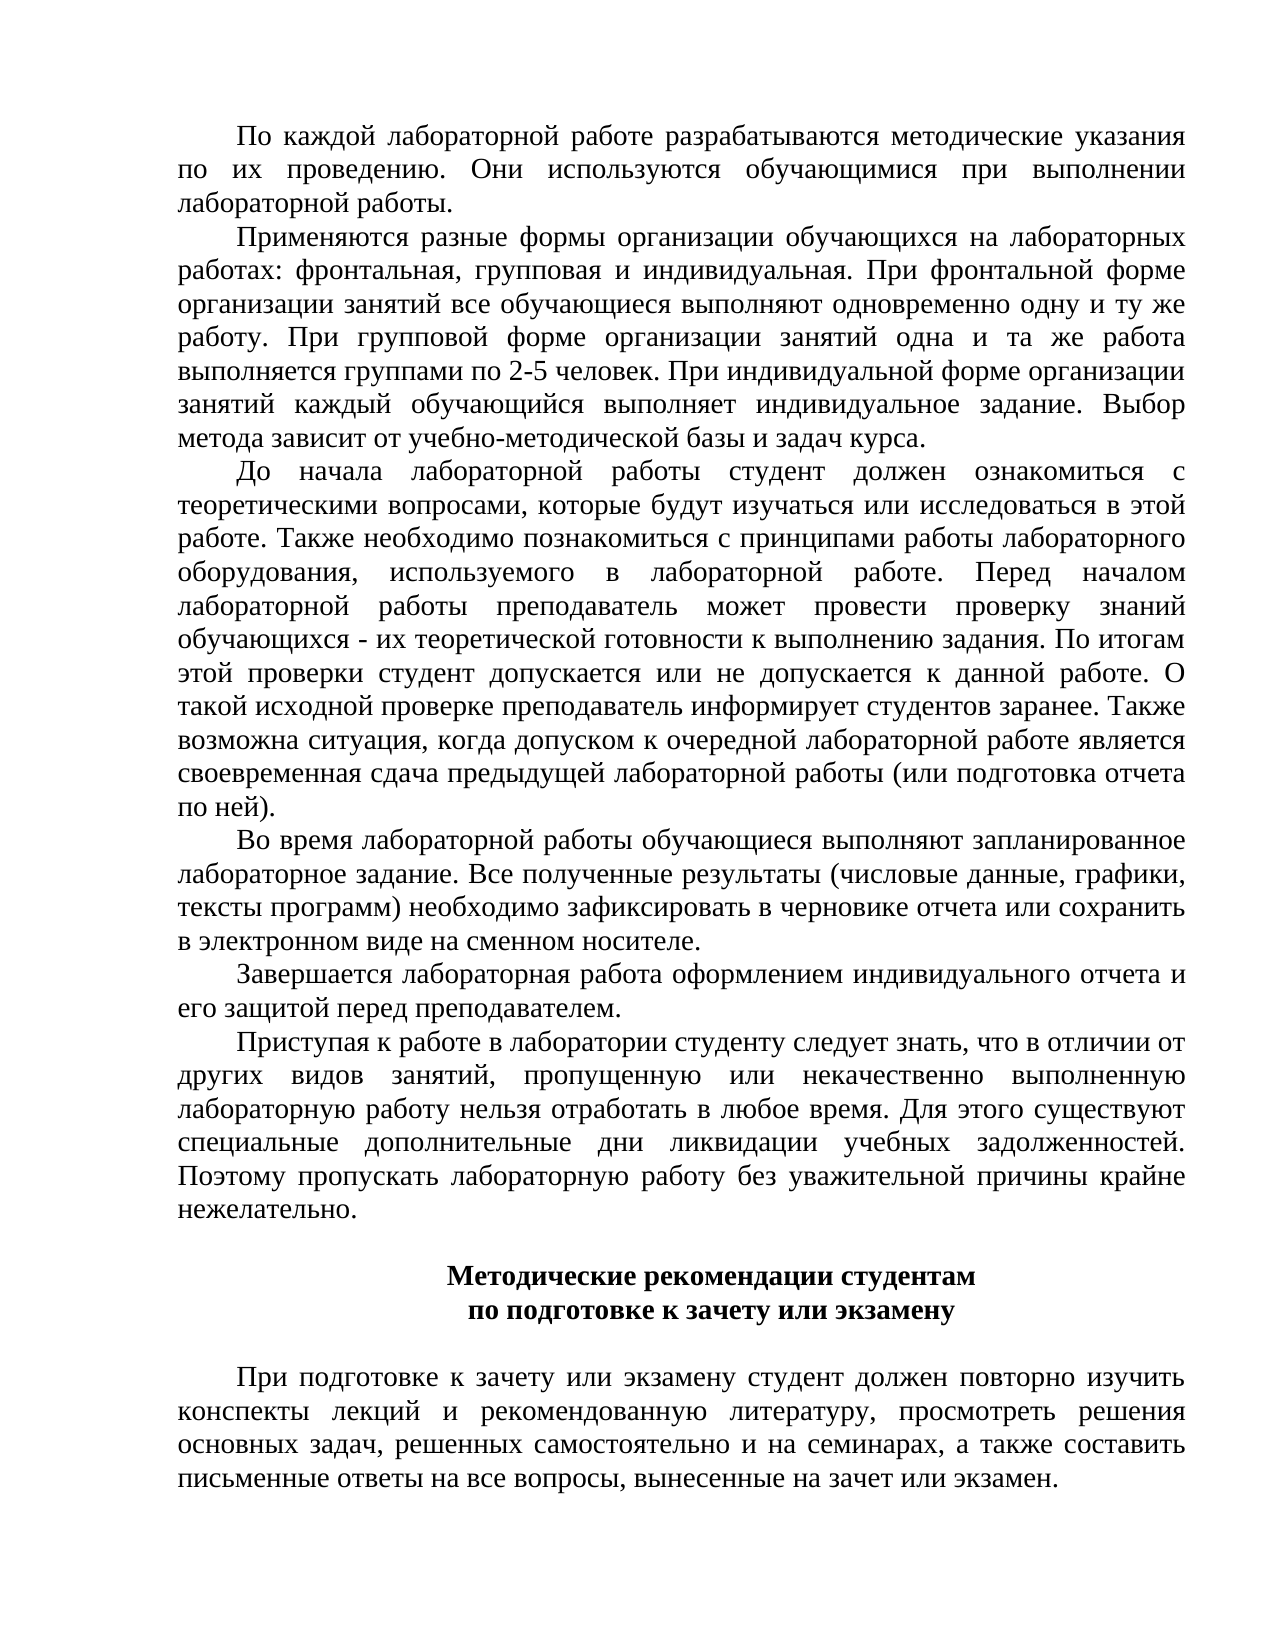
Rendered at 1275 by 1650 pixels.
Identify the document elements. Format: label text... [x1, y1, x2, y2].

text До начала лабораторной работы студент должен ознакомиться с теоретическими вопросами, которые будут изучаться или исследоваться в этой работе. Также необходимо познакомиться с принципами работы лабораторного оборудования, используемого в лабораторной работе. Перед началом лабораторной работы преподаватель может провести проверку знаний обучающихся - их теоретической готовности к выполнению задания. По итогам этой проверки студент допускается или не допускается к данной работе. О такой исходной проверке преподаватель информирует студентов заранее. Также возможна ситуация, когда допуском к очередной лабораторной работе является своевременная сдача предыдущей лабораторной работы (или подготовка отчета по ней). [177, 453, 1186, 822]
text по подготовке к зачету или экзамену [177, 1292, 1186, 1326]
text При подготовке к зачету или экзамену студент должен повторно изучить конспекты лекций и рекомендованную литературу, просмотреть решения основных задач, решенных самостоятельно и на семинарах, а также составить письменные ответы на все вопросы, вынесенные на зачет или экзамен. [177, 1359, 1186, 1493]
text Завершается лабораторная работа оформлением индивидуального отчета и его защитой перед преподавателем. [177, 957, 1186, 1024]
text По каждой лабораторной работе разрабатываются методические указания по их проведению. Они используются обучающимися при выполнении лабораторной работы. [177, 118, 1186, 219]
text Применяются разные формы организации обучающихся на лабораторных работах: фронтальная, групповая и индивидуальная. При фронтальной форме организации занятий все обучающиеся выполняют одновременно одну и ту же работу. При групповой форме организации занятий одна и та же работа выполняется группами по 2-5 человек. При индивидуальной форме организации занятий каждый обучающийся выполняет индивидуальное задание. Выбор метода зависит от учебно-методической базы и задач курса. [177, 219, 1186, 453]
text Методические рекомендации студентам [177, 1258, 1186, 1292]
text Во время лабораторной работы обучающиеся выполняют запланированное лабораторное задание. Все полученные результаты (числовые данные, графики, тексты программ) необходимо зафиксировать в черновике отчета или сохранить в электронном виде на сменном носителе. [177, 822, 1186, 957]
text Приступая к работе в лаборатории студенту следует знать, что в отличии от других видов занятий, пропущенную или некачественно выполненную лабораторную работу нельзя отработать в любое время. Для этого существуют специальные дополнительные дни ликвидации учебных задолженностей. Поэтому пропускать лабораторную работу без уважительной причины крайне нежелательно. [177, 1024, 1186, 1225]
